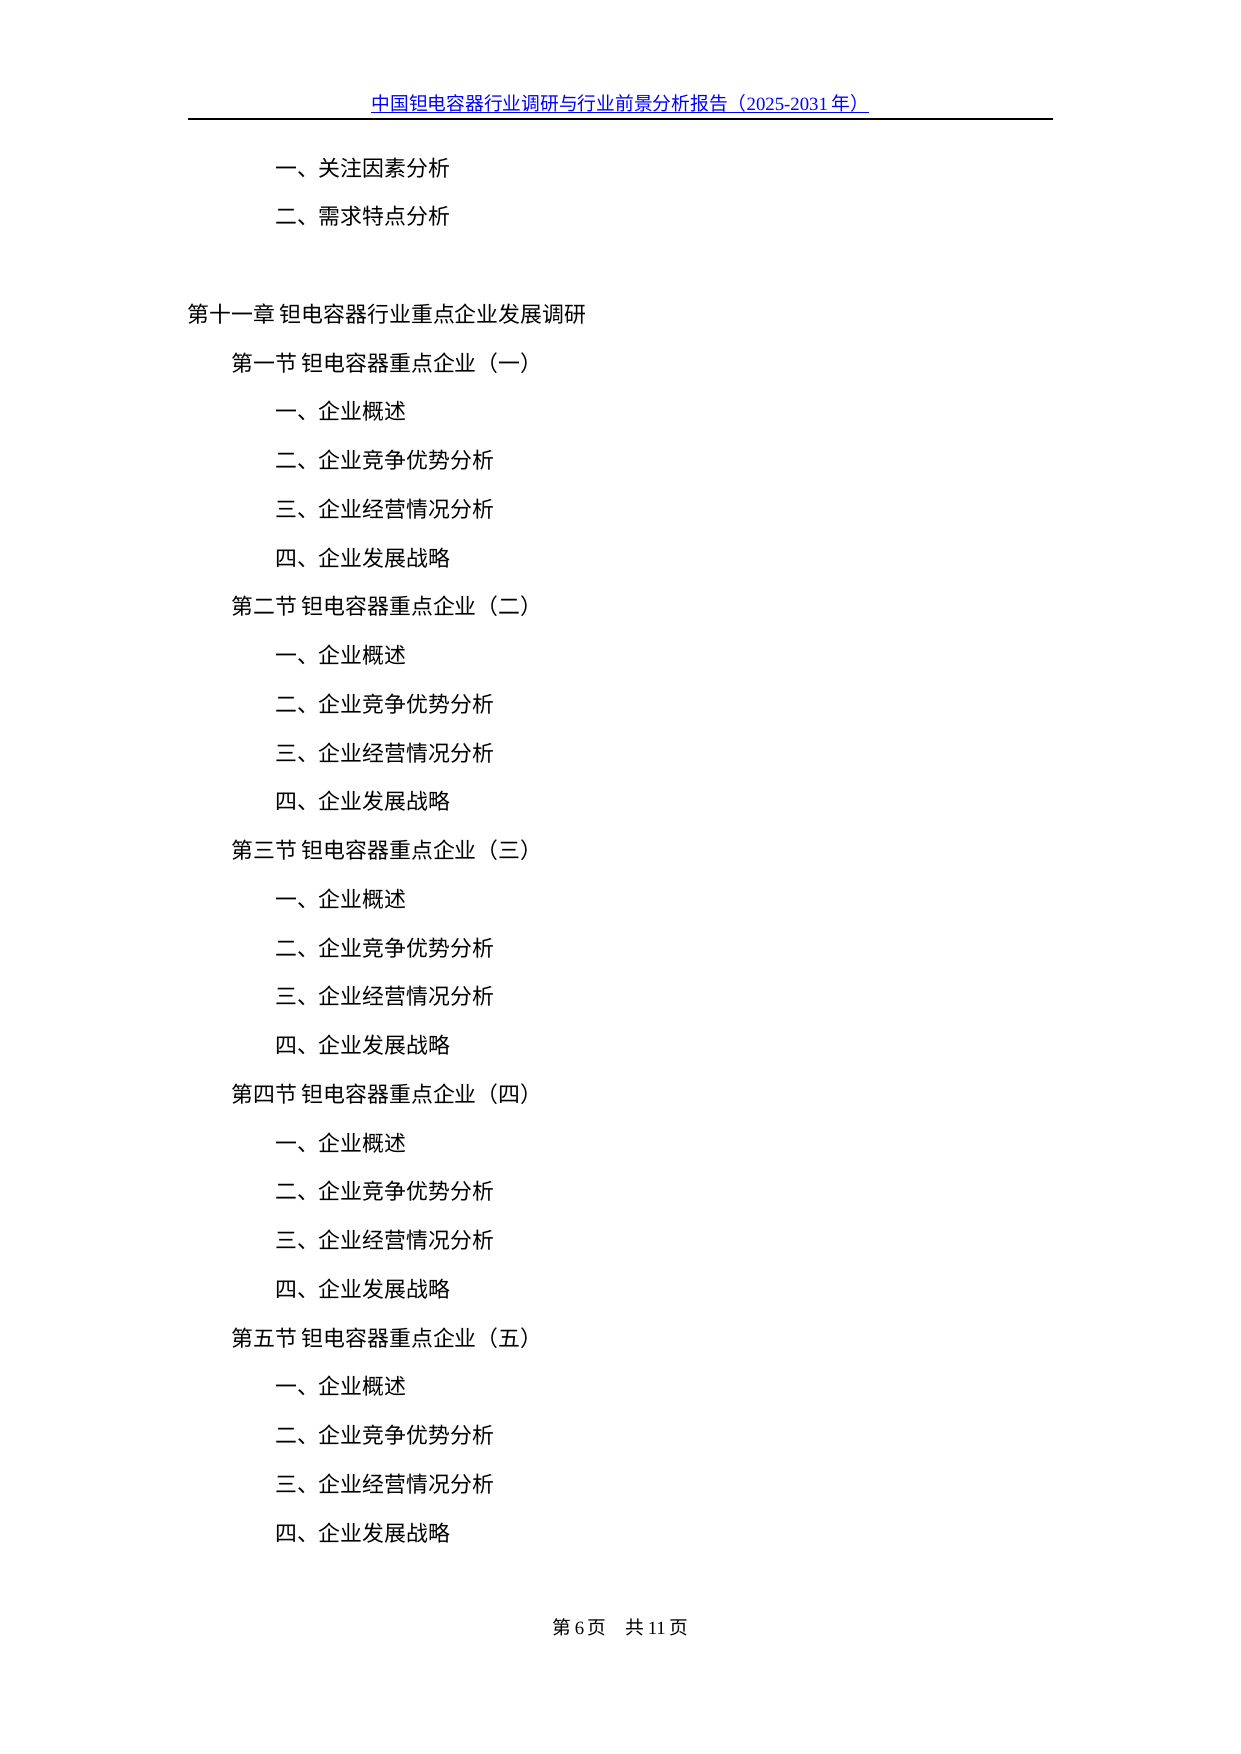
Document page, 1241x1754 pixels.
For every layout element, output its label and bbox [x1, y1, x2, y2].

text [187, 150, 1053, 1548]
